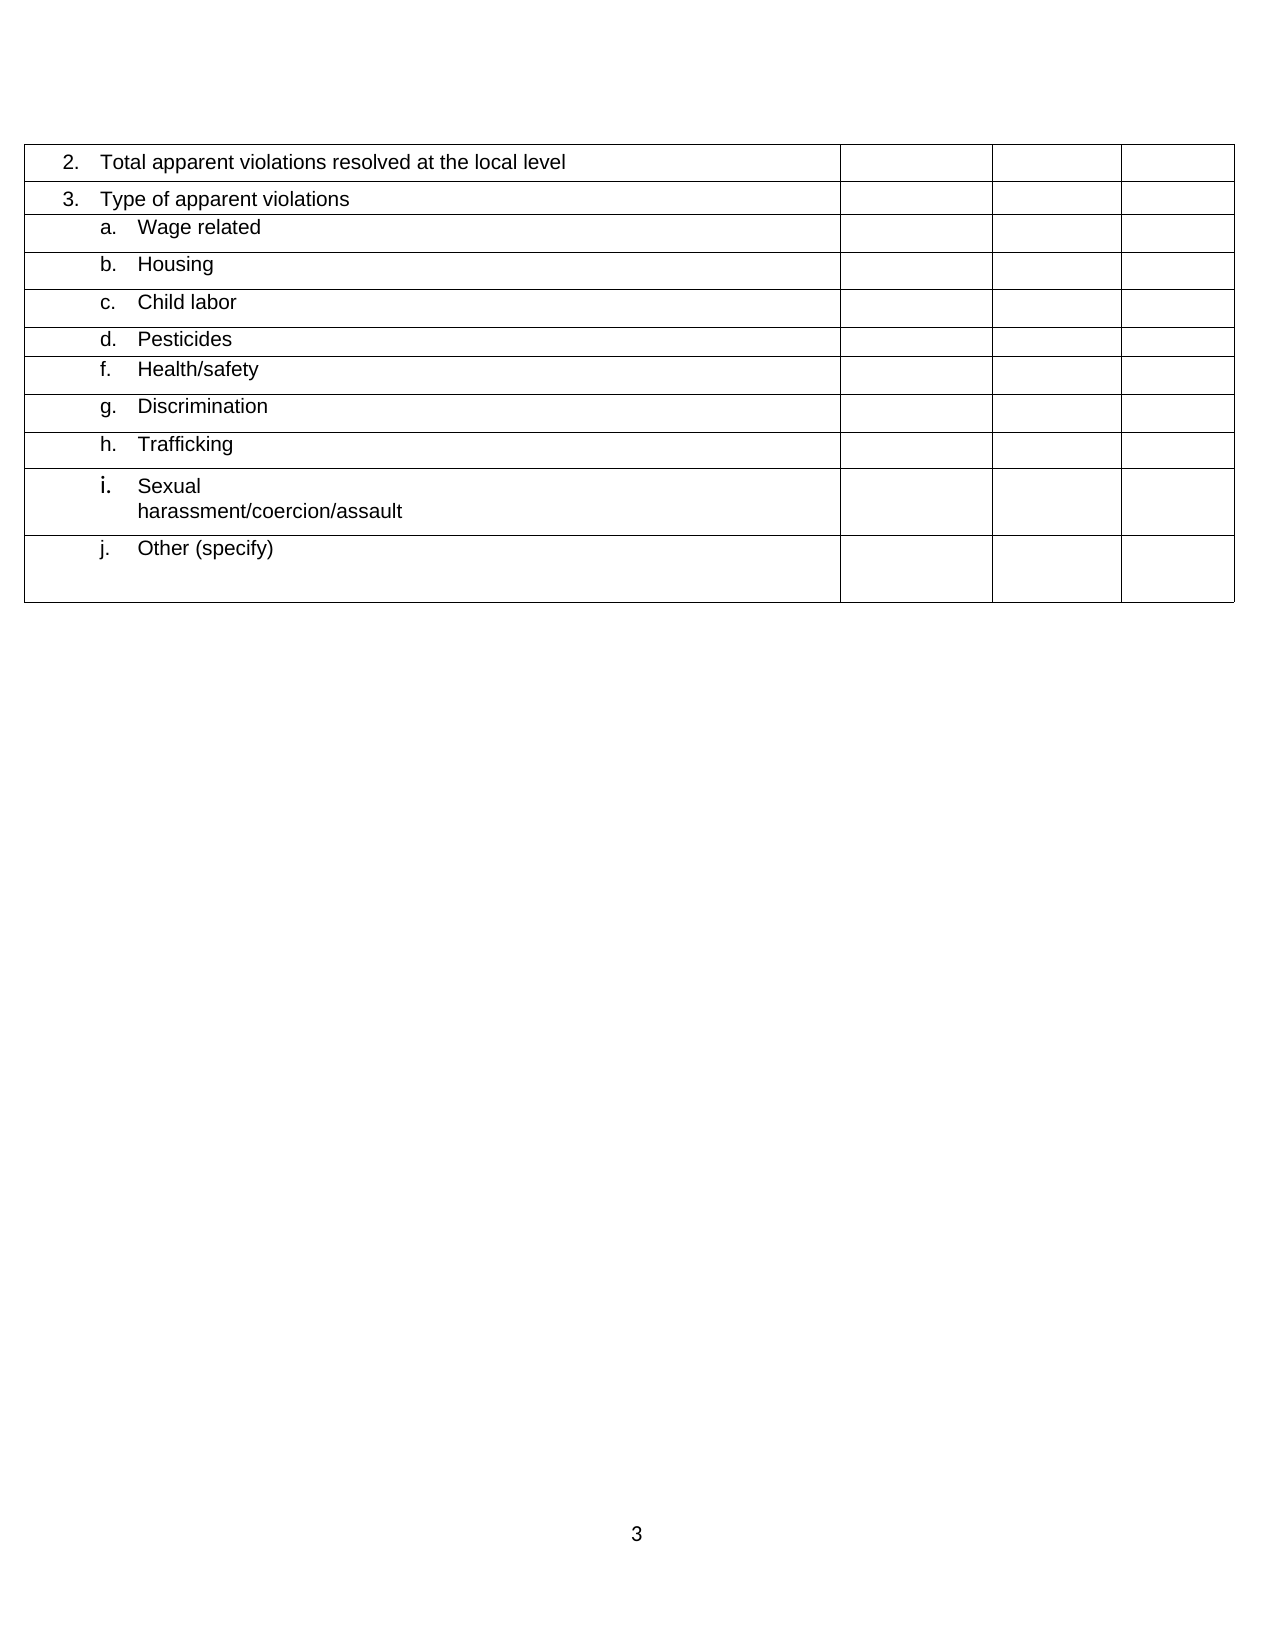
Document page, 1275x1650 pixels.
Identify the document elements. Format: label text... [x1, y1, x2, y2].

table_cell [841, 253, 992, 289]
table_cell [993, 395, 1121, 431]
table_cell [841, 469, 992, 535]
table_cell Other (specify) [25, 536, 840, 602]
table_cell Discrimination [25, 395, 840, 431]
table_cell Pesticides [25, 328, 840, 356]
table_cell [1122, 290, 1234, 327]
table_cell [1122, 469, 1234, 535]
table_cell [993, 215, 1121, 252]
table_cell [993, 145, 1121, 181]
table_cell Wage related [25, 215, 840, 252]
table_cell [1122, 253, 1234, 289]
table_cell [1122, 433, 1234, 468]
table_cell [1122, 536, 1234, 602]
table_cell Health/safety [25, 357, 840, 394]
table_cell [1122, 182, 1234, 214]
table_cell [993, 536, 1121, 602]
table_cell [993, 469, 1121, 535]
table_cell [993, 328, 1121, 356]
table_cell [993, 182, 1121, 214]
table_cell [841, 290, 992, 327]
table_cell [841, 536, 992, 602]
table_cell Child labor [25, 290, 840, 327]
table_cell [993, 253, 1121, 289]
table_cell [841, 145, 992, 181]
table_cell [841, 433, 992, 468]
table_cell [841, 182, 992, 214]
table_cell [993, 357, 1121, 394]
table_cell [841, 328, 992, 356]
table_cell [993, 433, 1121, 468]
table_cell Sexual harassment/coercion/assault [25, 469, 840, 535]
table_cell [1122, 357, 1234, 394]
table_cell [1122, 328, 1234, 356]
table_cell Type of apparent violations [25, 182, 840, 214]
table_cell Trafficking [25, 433, 840, 468]
table_cell [1122, 145, 1234, 181]
table_cell [841, 357, 992, 394]
table_cell Housing [25, 253, 840, 289]
table_cell [841, 395, 992, 431]
table_cell [841, 215, 992, 252]
table_cell [1122, 215, 1234, 252]
table_cell [1122, 395, 1234, 431]
table_cell [993, 290, 1121, 327]
table_cell Total apparent violations resolved at the local level [25, 145, 840, 181]
